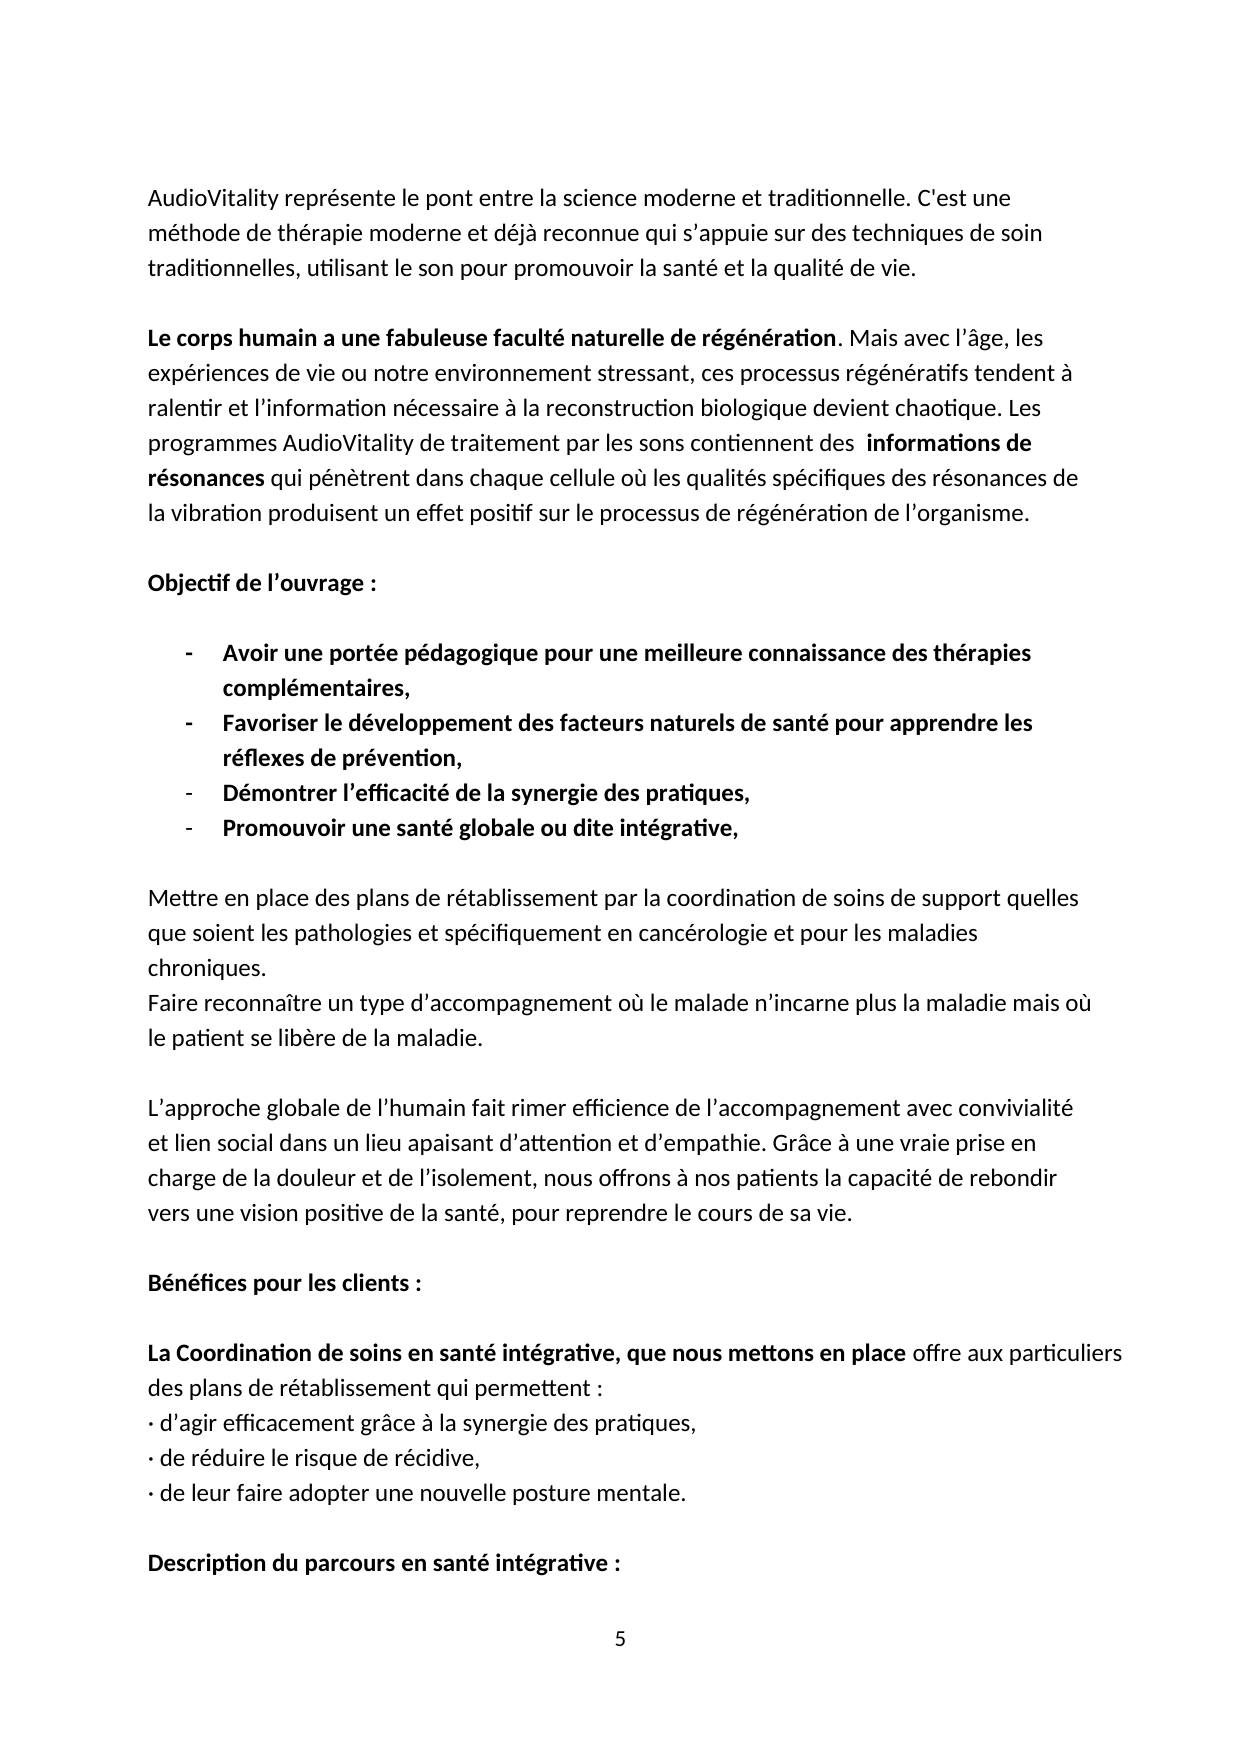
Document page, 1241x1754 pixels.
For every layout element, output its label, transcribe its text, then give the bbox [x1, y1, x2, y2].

list Favoriser le développement des facteurs naturels de santé pour apprendre les réflexes de prévention, [185, 708, 1093, 773]
list Avoir une portée pédagogique pour une meilleure connaissance des thérapies complémentaires, [185, 638, 1093, 703]
text Objectif de l’ouvrage : [148, 568, 1093, 598]
text Description du parcours en santé intégrative : [148, 1548, 1093, 1578]
list Promouvoir une santé globale ou dite intégrative, [185, 813, 1093, 843]
text · d’agir efficacement grâce à la synergie des pratiques, [148, 1408, 1093, 1438]
text · de réduire le risque de récidive, [148, 1443, 1093, 1473]
text La Coordination de soins en santé intégrative, que nous mettons en place offre aux particuliers des plans de rétablissement qui permettent : [148, 1338, 1152, 1403]
text L’approche globale de l’humain fait rimer efficience de l’accompagnement avec convivialité et lien social dans un lieu apaisant d’attention et d’empathie. Grâce à une vraie prise en charge de la douleur et de l’isolement, nous offrons à nos patients la capacité de rebondir vers une vision positive de la santé, pour reprendre le cours de sa vie. [148, 1093, 1093, 1228]
text Le corps humain a une fabuleuse faculté naturelle de régénération. Mais avec l’âge, les expériences de vie ou notre environnement stressant, ces processus régénératifs tendent à ralentir et l’information nécessaire à la reconstruction biologique devient chaotique. Les programmes AudioVitality de traitement par les sons contiennent des informations de résonances qui pénètrent dans chaque cellule où les qualités spécifiques des résonances de la vibration produisent un effet positif sur le processus de régénération de l’organisme. [148, 323, 1093, 528]
text AudioVitality représente le pont entre la science moderne et traditionnelle. C'est une méthode de thérapie moderne et déjà reconnue qui s’appuie sur des techniques de soin traditionnelles, utilisant le son pour promouvoir la santé et la qualité de vie. [148, 183, 1093, 283]
text · de leur faire adopter une nouvelle posture mentale. [148, 1478, 1093, 1508]
text Bénéfices pour les clients : [148, 1268, 1152, 1298]
text Faire reconnaître un type d’accompagnement où le malade n’incarne plus la maladie mais où le patient se libère de la maladie. [148, 988, 1093, 1053]
text Mettre en place des plans de rétablissement par la coordination de soins de support quelles que soient les pathologies et spécifiquement en cancérologie et pour les maladies chroniques. [148, 883, 1093, 983]
list Démontrer l’efficacité de la synergie des pratiques, [185, 778, 1093, 808]
